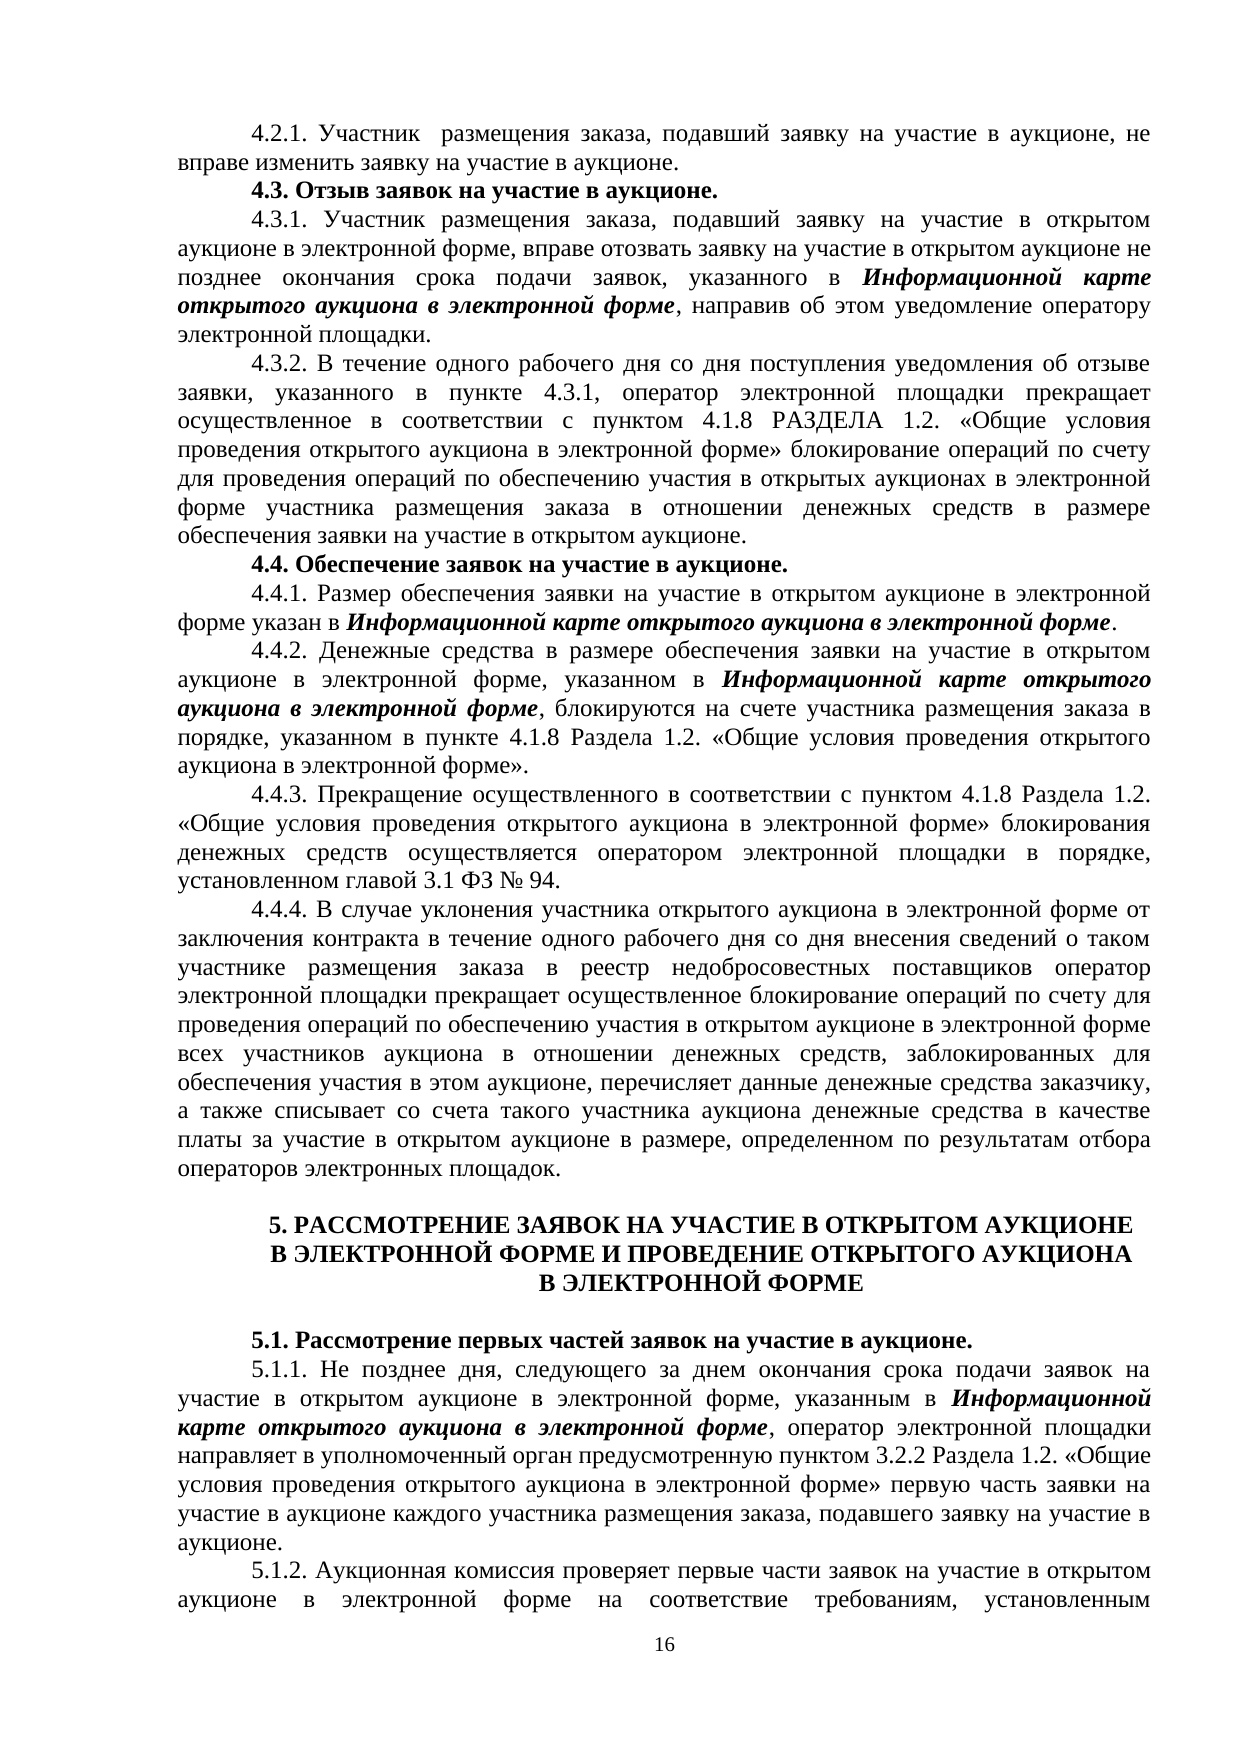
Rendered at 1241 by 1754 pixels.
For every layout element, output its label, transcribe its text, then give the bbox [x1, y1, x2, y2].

text 4.3.2. В течение одного рабочего дня со дня поступления уведомления об отзыве заявки, указанного в пункте 4.3.1, оператор электронной площадки прекращает осуществленное в соответствии с пунктом 4.1.8 РАЗДЕЛА 1.2. «Общие условия проведения открытого аукциона в электронной форме» блокирование операций по счету для проведения операций по обеспечению участия в открытых аукционах в электронной форме участника размещения заказа в отношении денежных средств в размере обеспечения заявки на участие в открытом аукционе. [177, 348, 1152, 549]
text 5. РАССМОТРЕНИЕ ЗАЯВОК НА УЧАСТИЕ В ОТКРЫТОМ АУКЦИОНЕ [177, 1211, 1152, 1239]
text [177, 1556, 1152, 1613]
text 4.3.1. Участник размещения заказа, подавший заявку на участие в открытом аукционе в электронной форме, вправе отозвать заявку на участие в открытом аукционе не позднее окончания срока подачи заявок, указанного в Информационной карте открытого аукциона в электронной форме, направив об этом уведомление оператору электронной площадки. [177, 204, 1152, 348]
text 4.4.4. В случае уклонения участника открытого аукциона в электронной форме от заключения контракта в течение одного рабочего дня со дня внесения сведений о таком участнике размещения заказа в реестр недобросовестных поставщиков оператор электронной площадки прекращает осуществленное блокирование операций по счету для проведения операций по обеспечению участия в открытом аукционе в электронной форме всех участников аукциона в отношении денежных средств, заблокированных для обеспечения участия в этом аукционе, перечисляет данные денежные средства заказчику, а также списывает со счета такого участника аукциона денежные средства в качестве платы за участие в открытом аукционе в размере, определенном по результатам отбора операторов электронных площадок. [177, 894, 1152, 1182]
text 5.1. Рассмотрение первых частей заявок на участие в аукционе. [177, 1326, 1152, 1354]
text 4.2.1. Участник размещения заказа, подавший заявку на участие в аукционе, не вправе изменить заявку на участие в аукционе. [177, 118, 1152, 176]
text В ЭЛЕКТРОННОЙ ФОРМЕ [177, 1268, 1152, 1297]
text 4.4. Обеспечение заявок на участие в аукционе. [177, 549, 1152, 578]
text 5.1.1. Не позднее дня, следующего за днем окончания срока подачи заявок на участие в открытом аукционе в электронной форме, указанным в Информационной карте открытого аукциона в электронной форме, оператор электронной площадки направляет в уполномоченный орган предусмотренную пунктом 3.2.2 Раздела 1.2. «Общие условия проведения открытого аукциона в электронной форме» первую часть заявки на участие в аукционе каждого участника размещения заказа, подавшего заявку на участие в аукционе. [177, 1354, 1152, 1556]
text 4.4.3. Прекращение осуществленного в соответствии с пунктом 4.1.8 Раздела 1.2. «Общие условия проведения открытого аукциона в электронной форме» блокирования денежных средств осуществляется оператором электронной площадки в порядке, установленном главой 3.1 ФЗ № 94. [177, 779, 1152, 894]
text В ЭЛЕКТРОННОЙ ФОРМЕ И ПРОВЕДЕНИЕ ОТКРЫТОГО АУКЦИОНА [177, 1239, 1152, 1268]
text 4.3. Отзыв заявок на участие в аукционе. [177, 176, 1152, 204]
text 4.4.1. Размер обеспечения заявки на участие в открытом аукционе в электронной форме указан в Информационной карте открытого аукциона в электронной форме. [177, 578, 1152, 636]
text 4.4.2. Денежные средства в размере обеспечения заявки на участие в открытом аукционе в электронной форме, указанном в Информационной карте открытого аукциона в электронной форме, блокируются на счете участника размещения заказа в порядке, указанном в пункте 4.1.8 Раздела 1.2. «Общие условия проведения открытого аукциона в электронной форме». [177, 636, 1152, 779]
